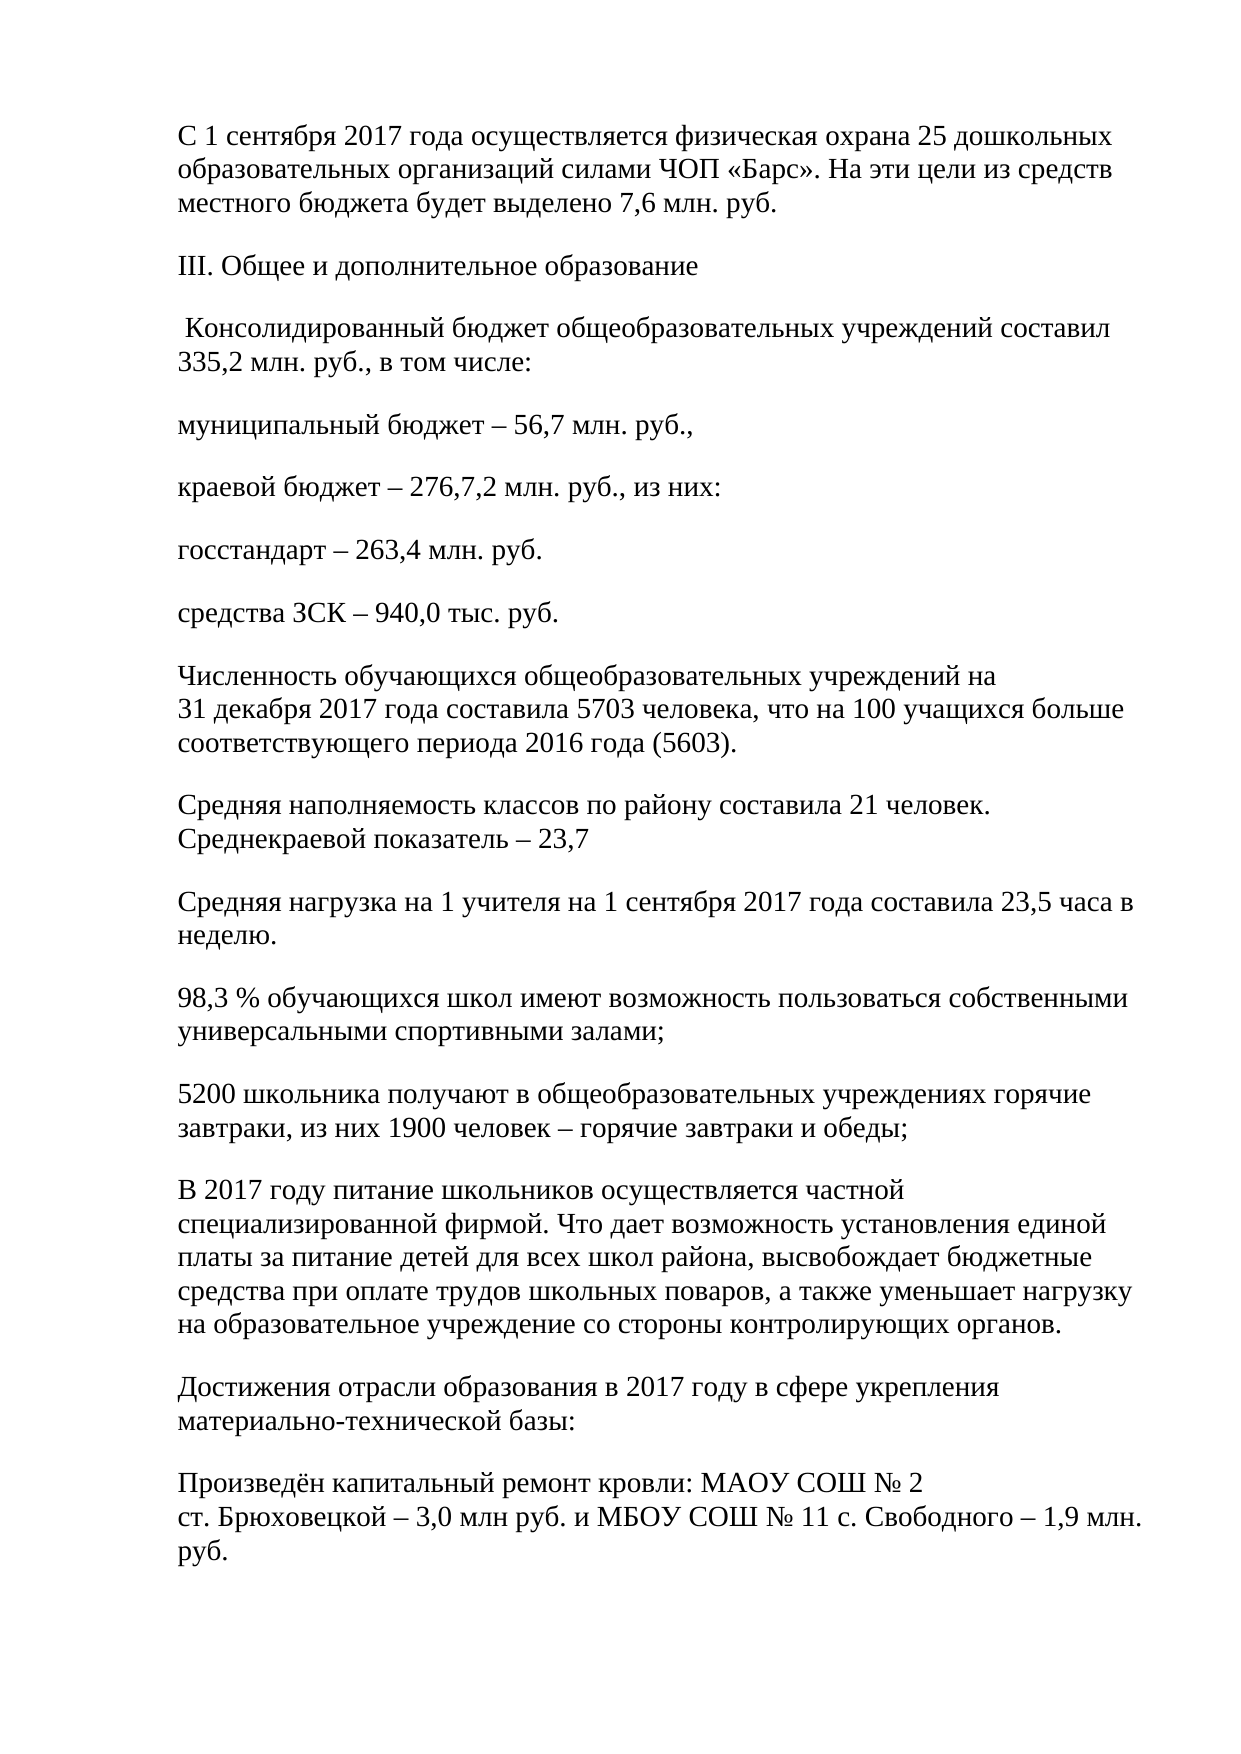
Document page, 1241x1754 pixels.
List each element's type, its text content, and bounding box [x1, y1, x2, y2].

text Произведён капитальный ремонт кровли: МАОУ СОШ № 2 ст. Брюховецкой – 3,0 млн руб. и МБОУ СОШ № 11 с. Свободного – 1,9 млн. руб. [177, 1466, 1152, 1566]
text В 2017 году питание школьников осуществляется частной специализированной фирмой. Что дает возможность установления единой платы за питание детей для всех школ района, высвобождает бюджетные средства при оплате трудов школьных поваров, а также уменьшает нагрузку на образовательное учреждение со стороны контролирующих органов. [177, 1172, 1152, 1340]
text С 1 сентября 2017 года осуществляется физическая охрана 25 дошкольных образовательных организаций силами ЧОП «Барс». На эти цели из средств местного бюджета будет выделено 7,6 млн. руб. [177, 118, 1152, 219]
text Численность обучающихся общеобразовательных учреждений на 31 декабря 2017 года составила 5703 человека, что на 100 учащихся больше соответствующего периода 2016 года (5603). [177, 658, 1152, 758]
text 5200 школьника получают в общеобразовательных учреждениях горячие завтраки, из них 1900 человек – горячие завтраки и обеды; [177, 1076, 1152, 1143]
text Консолидированный бюджет общеобразовательных учреждений составил 335,2 млн. руб., в том числе: [177, 311, 1152, 378]
text Достижения отрасли образования в 2017 году в сфере укрепления материально-технической базы: [177, 1369, 1152, 1436]
text III. Общее и дополнительное образование [177, 248, 1152, 281]
text краевой бюджет – 276,7,2 млн. руб., из них: [177, 469, 1152, 503]
text Средняя нагрузка на 1 учителя на 1 сентября 2017 года составила 23,5 часа в неделю. [177, 884, 1152, 951]
text Средняя наполняемость классов по району составила 21 человек. Среднекраевой показатель – 23,7 [177, 787, 1152, 854]
text муниципальный бюджет – 56,7 млн. руб., [177, 407, 1152, 440]
text 98,3 % обучающихся школ имеют возможность пользоваться собственными универсальными спортивными залами; [177, 980, 1152, 1047]
text средства ЗСК – 940,0 тыс. руб. [177, 595, 1152, 628]
text госстандарт – 263,4 млн. руб. [177, 532, 1152, 566]
